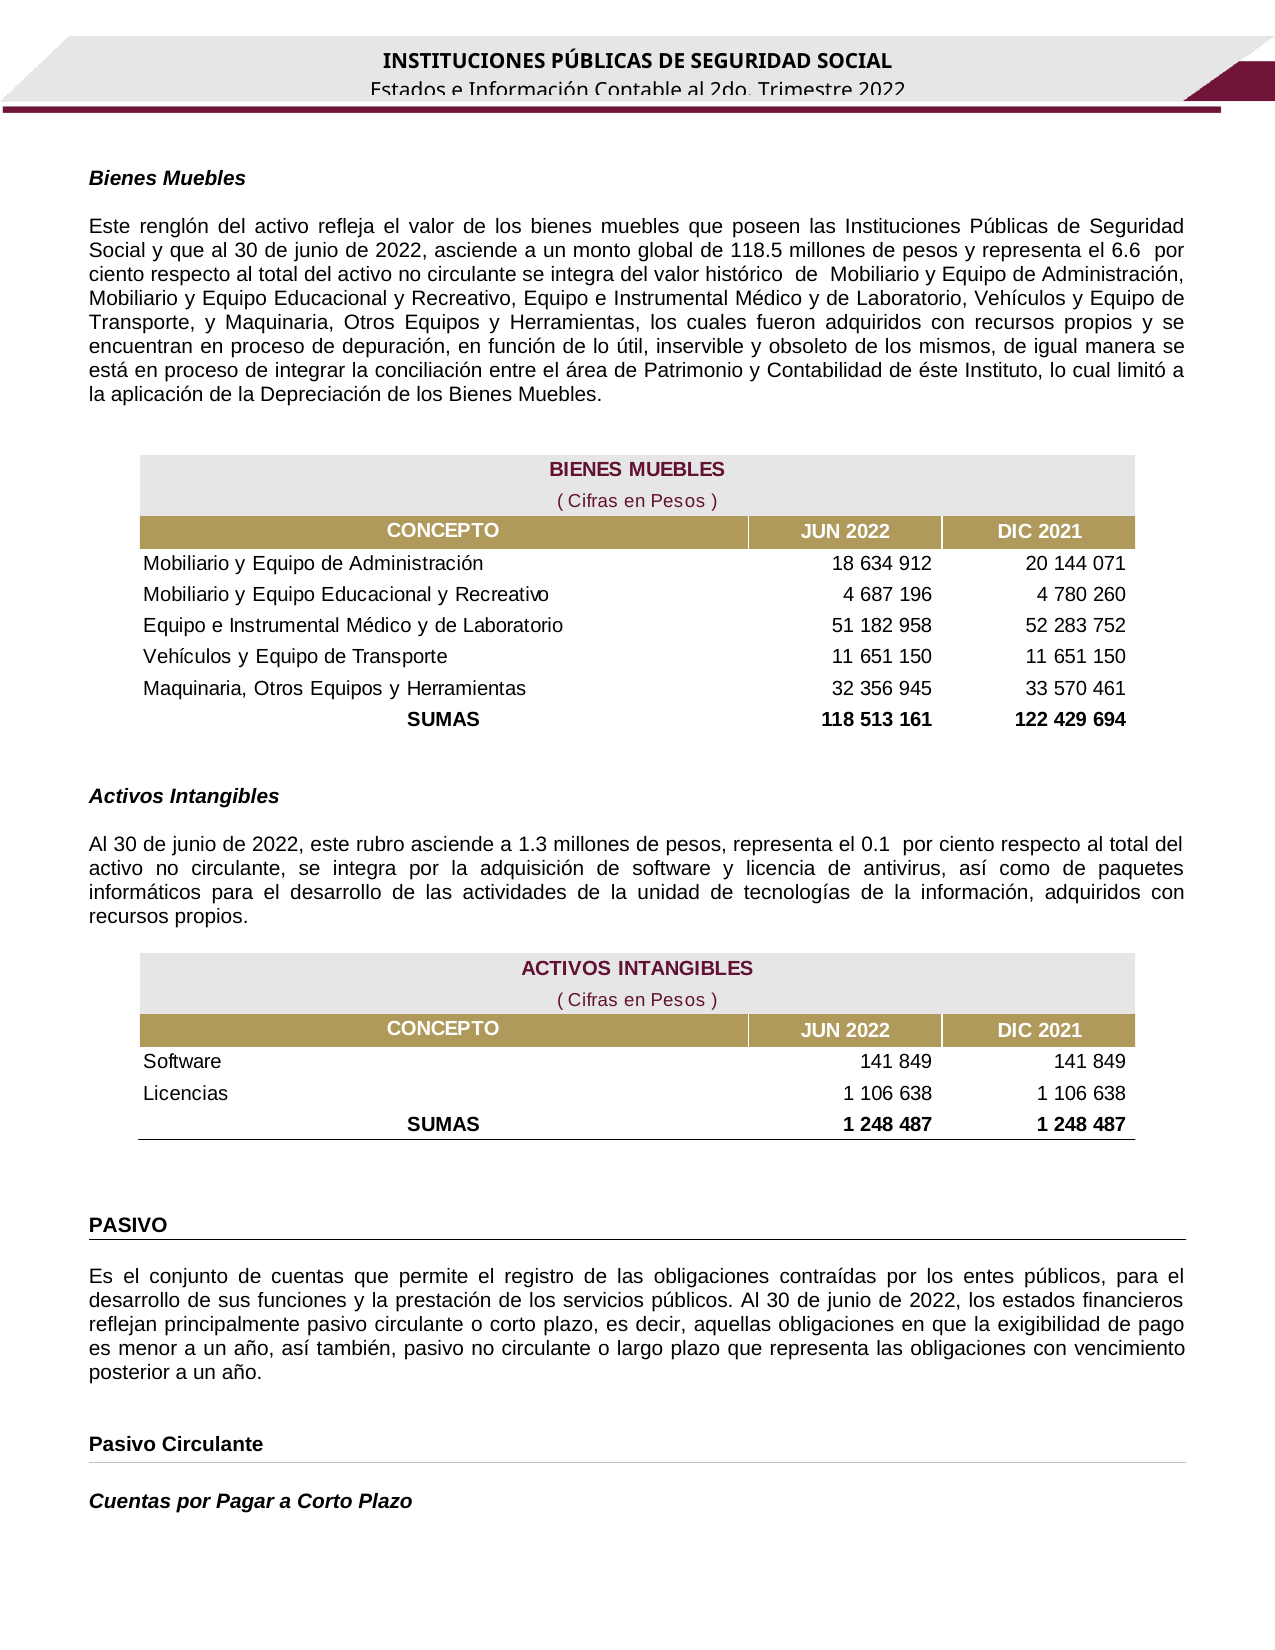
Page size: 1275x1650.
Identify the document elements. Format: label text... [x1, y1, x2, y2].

text Cuentas por Pagar a Corto Plazo [89, 1489, 1186, 1513]
text Este renglón del activo refleja el valor de los bienes muebles que poseen las Instituciones Públicas de Seguridad Social y que al 30 de junio de 2022, asciende a un monto global de 118.5 millones de pesos y representa el 6.6 por ciento respecto al total del activo no circulante se integra del valor histórico de Mobiliario y Equipo de Administración, Mobiliario y Equipo Educacional y Recreativo, Equipo e Instrumental Médico y de Laboratorio, Vehículos y Equipo de Transporte, y Maquinaria, Otros Equipos y Herramientas, los cuales fueron adquiridos con recursos propios y se encuentran en proceso de depuración, en función de lo útil, inservible y obsoleto de los mismos, de igual manera se está en proceso de integrar la conciliación entre el área de Patrimonio y Contabilidad de éste Instituto, lo cual limitó a la aplicación de la Depreciación de los Bienes Muebles. [89, 214, 1186, 406]
text Pasivo Circulante [89, 1432, 1186, 1456]
picture [0, 36, 1275, 113]
text Al 30 de junio de 2022, este rubro asciende a 1.3 millones de pesos, representa el 0.1 por ciento respecto al total del activo no circulante, se integra por la adquisición de software y licencia de antivirus, así como de paquetes informáticos para el desarrollo de las actividades de la unidad de tecnologías de la información, adquiridos con recursos propios. [89, 832, 1186, 928]
text PASIVO [89, 1213, 1186, 1239]
text Es el conjunto de cuentas que permite el registro de las obligaciones contraídas por los entes públicos, para el desarrollo de sus funciones y la prestación de los servicios públicos. Al 30 de junio de 2022, los estados financieros reflejan principalmente pasivo circulante o corto plazo, es decir, aquellas obligaciones en que la exigibilidad de pago es menor a un año, así también, pasivo no circulante o largo plazo que representa las obligaciones con vencimiento posterior a un año. [89, 1264, 1186, 1384]
text Activos Intangibles [89, 784, 1186, 808]
text Bienes Muebles [89, 166, 1186, 190]
